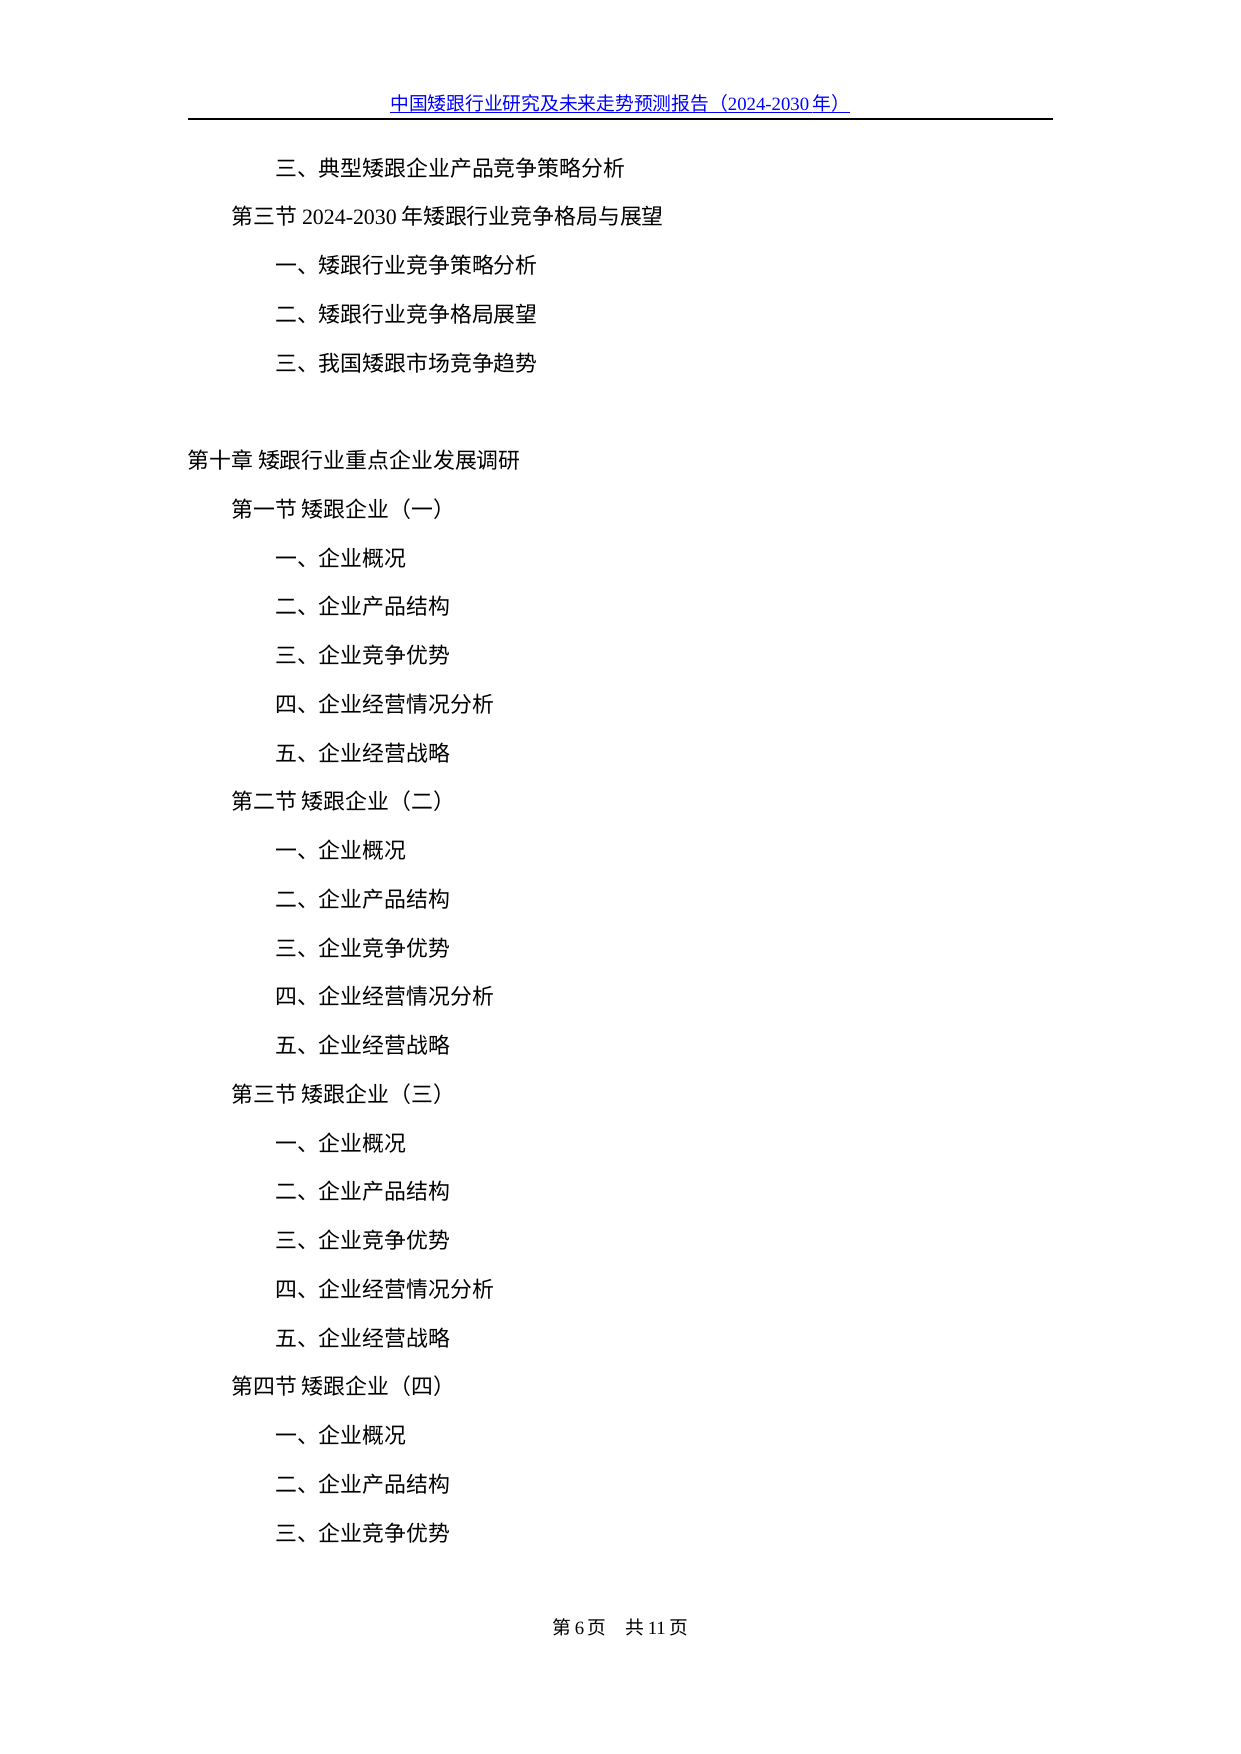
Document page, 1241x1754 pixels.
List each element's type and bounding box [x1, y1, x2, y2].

text [187, 150, 1053, 1548]
